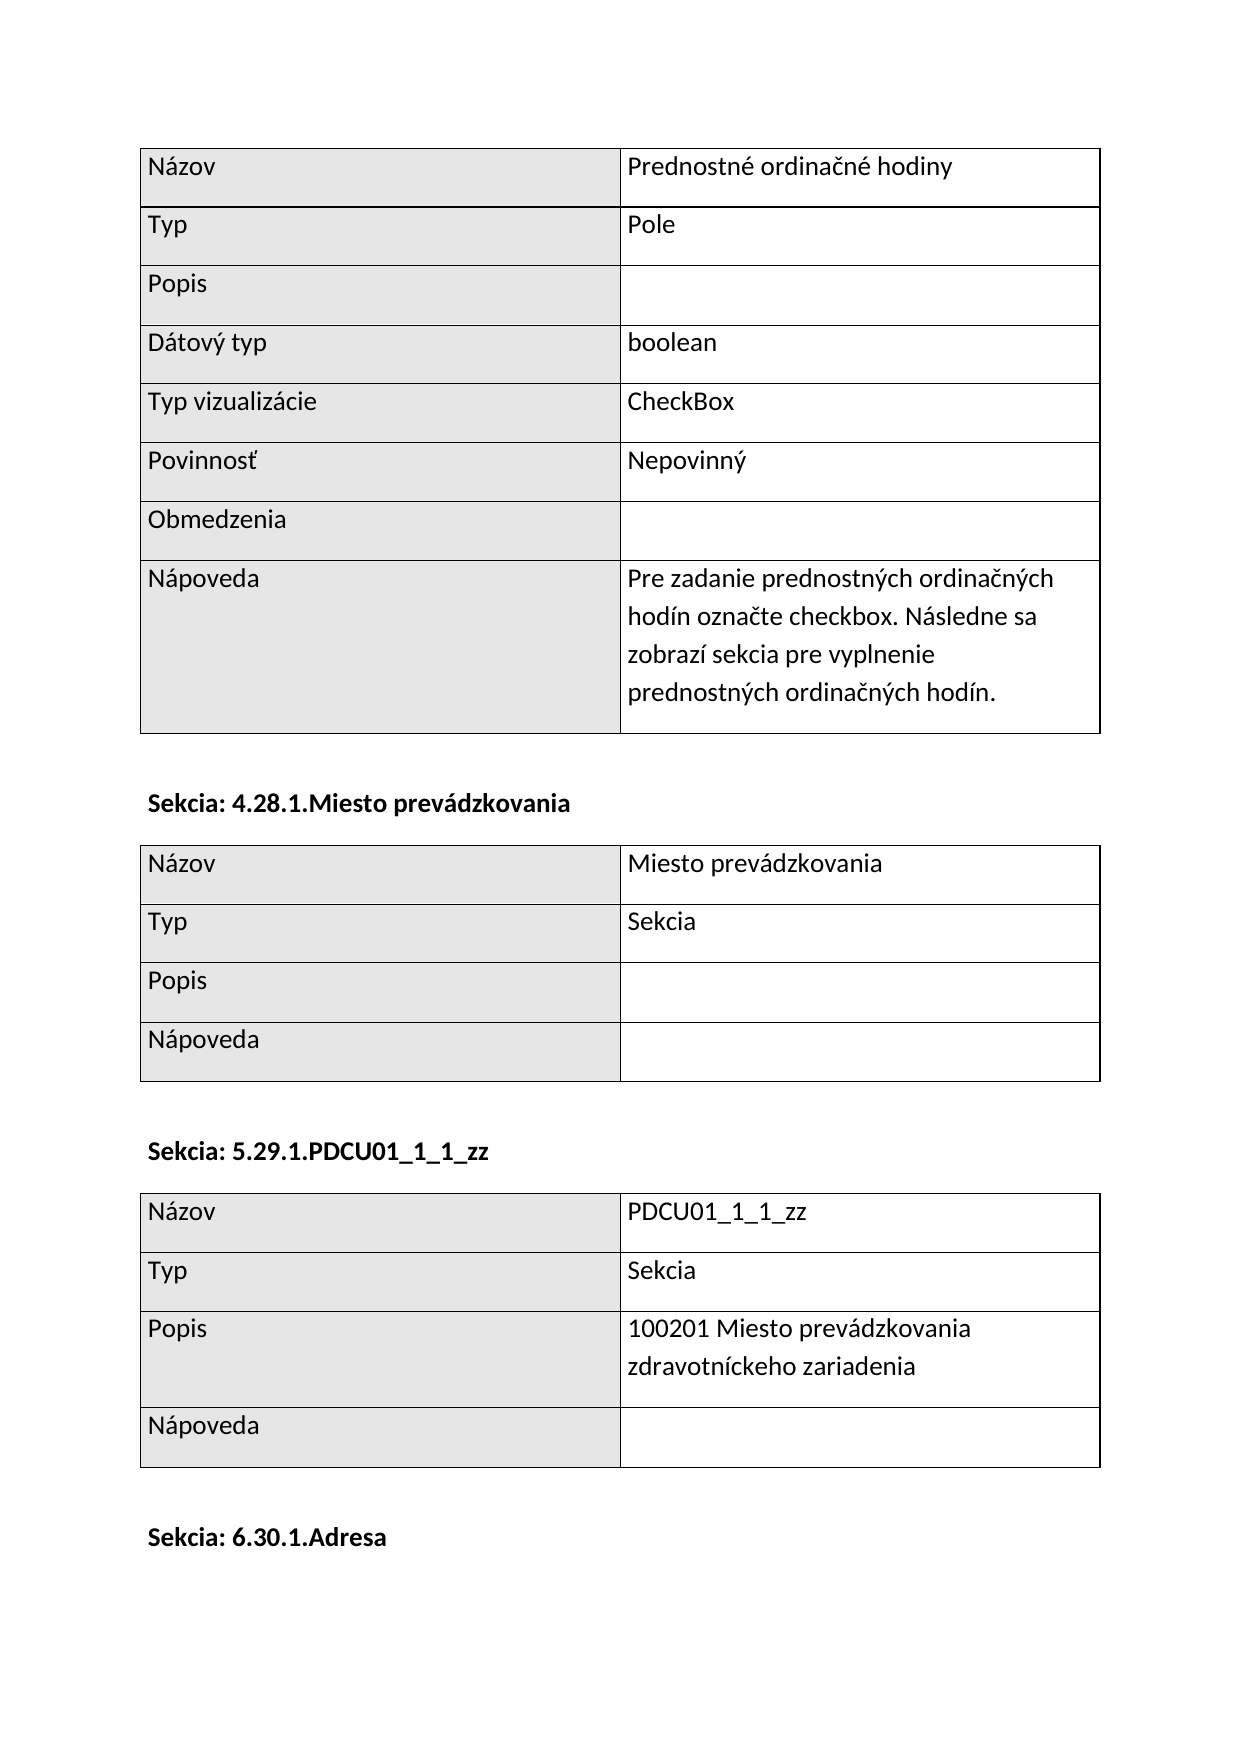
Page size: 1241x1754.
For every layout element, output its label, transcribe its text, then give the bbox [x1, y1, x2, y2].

table_cell Povinnosť [141, 443, 620, 501]
table_cell Popis [141, 1312, 620, 1407]
text Sekcia: 6.30.1.Adresa [148, 1520, 1093, 1553]
table_cell Popis [141, 963, 620, 1022]
table_cell Typ [141, 905, 620, 962]
table_cell Dátový typ [141, 326, 620, 383]
table_cell [621, 502, 1099, 560]
table_cell [621, 1408, 1099, 1467]
table_cell Sekcia [621, 905, 1099, 962]
table_cell Názov [141, 149, 620, 206]
text Sekcia: 4.28.1.Miesto prevádzkovania [148, 786, 1093, 819]
table_cell Typ [141, 208, 620, 265]
table_cell Typ vizualizácie [141, 384, 620, 442]
text Sekcia: 5.29.1.PDCU01_1_1_zz [148, 1134, 1093, 1167]
table_cell CheckBox [621, 384, 1099, 442]
table_header Názov [141, 1194, 620, 1252]
table_cell Pre zadanie prednostných ordinačných hodín označte checkbox. Následne sa zobrazí sekcia pre vyplnenie prednostných ordinačných hodín. [621, 561, 1099, 733]
table_header Miesto prevádzkovania [621, 846, 1099, 903]
table_cell Prednostné ordinačné hodiny [621, 149, 1099, 206]
table_cell Popis [141, 266, 620, 324]
table_cell Nepovinný [621, 443, 1099, 501]
table_cell Nápoveda [141, 1408, 620, 1467]
table_cell Pole [621, 208, 1099, 265]
table_cell Typ [141, 1253, 620, 1311]
table_cell 100201 Miesto prevádzkovania zdravotníckeho zariadenia [621, 1312, 1099, 1407]
table_cell Nápoveda [141, 561, 620, 733]
table_cell [621, 266, 1099, 324]
table_header Názov [141, 846, 620, 903]
table_cell Nápoveda [141, 1023, 620, 1081]
table_cell [621, 963, 1099, 1022]
table_cell Obmedzenia [141, 502, 620, 560]
table_cell boolean [621, 326, 1099, 383]
table_cell Sekcia [621, 1253, 1099, 1311]
table_header PDCU01_1_1_zz [621, 1194, 1099, 1252]
table_cell [621, 1023, 1099, 1081]
